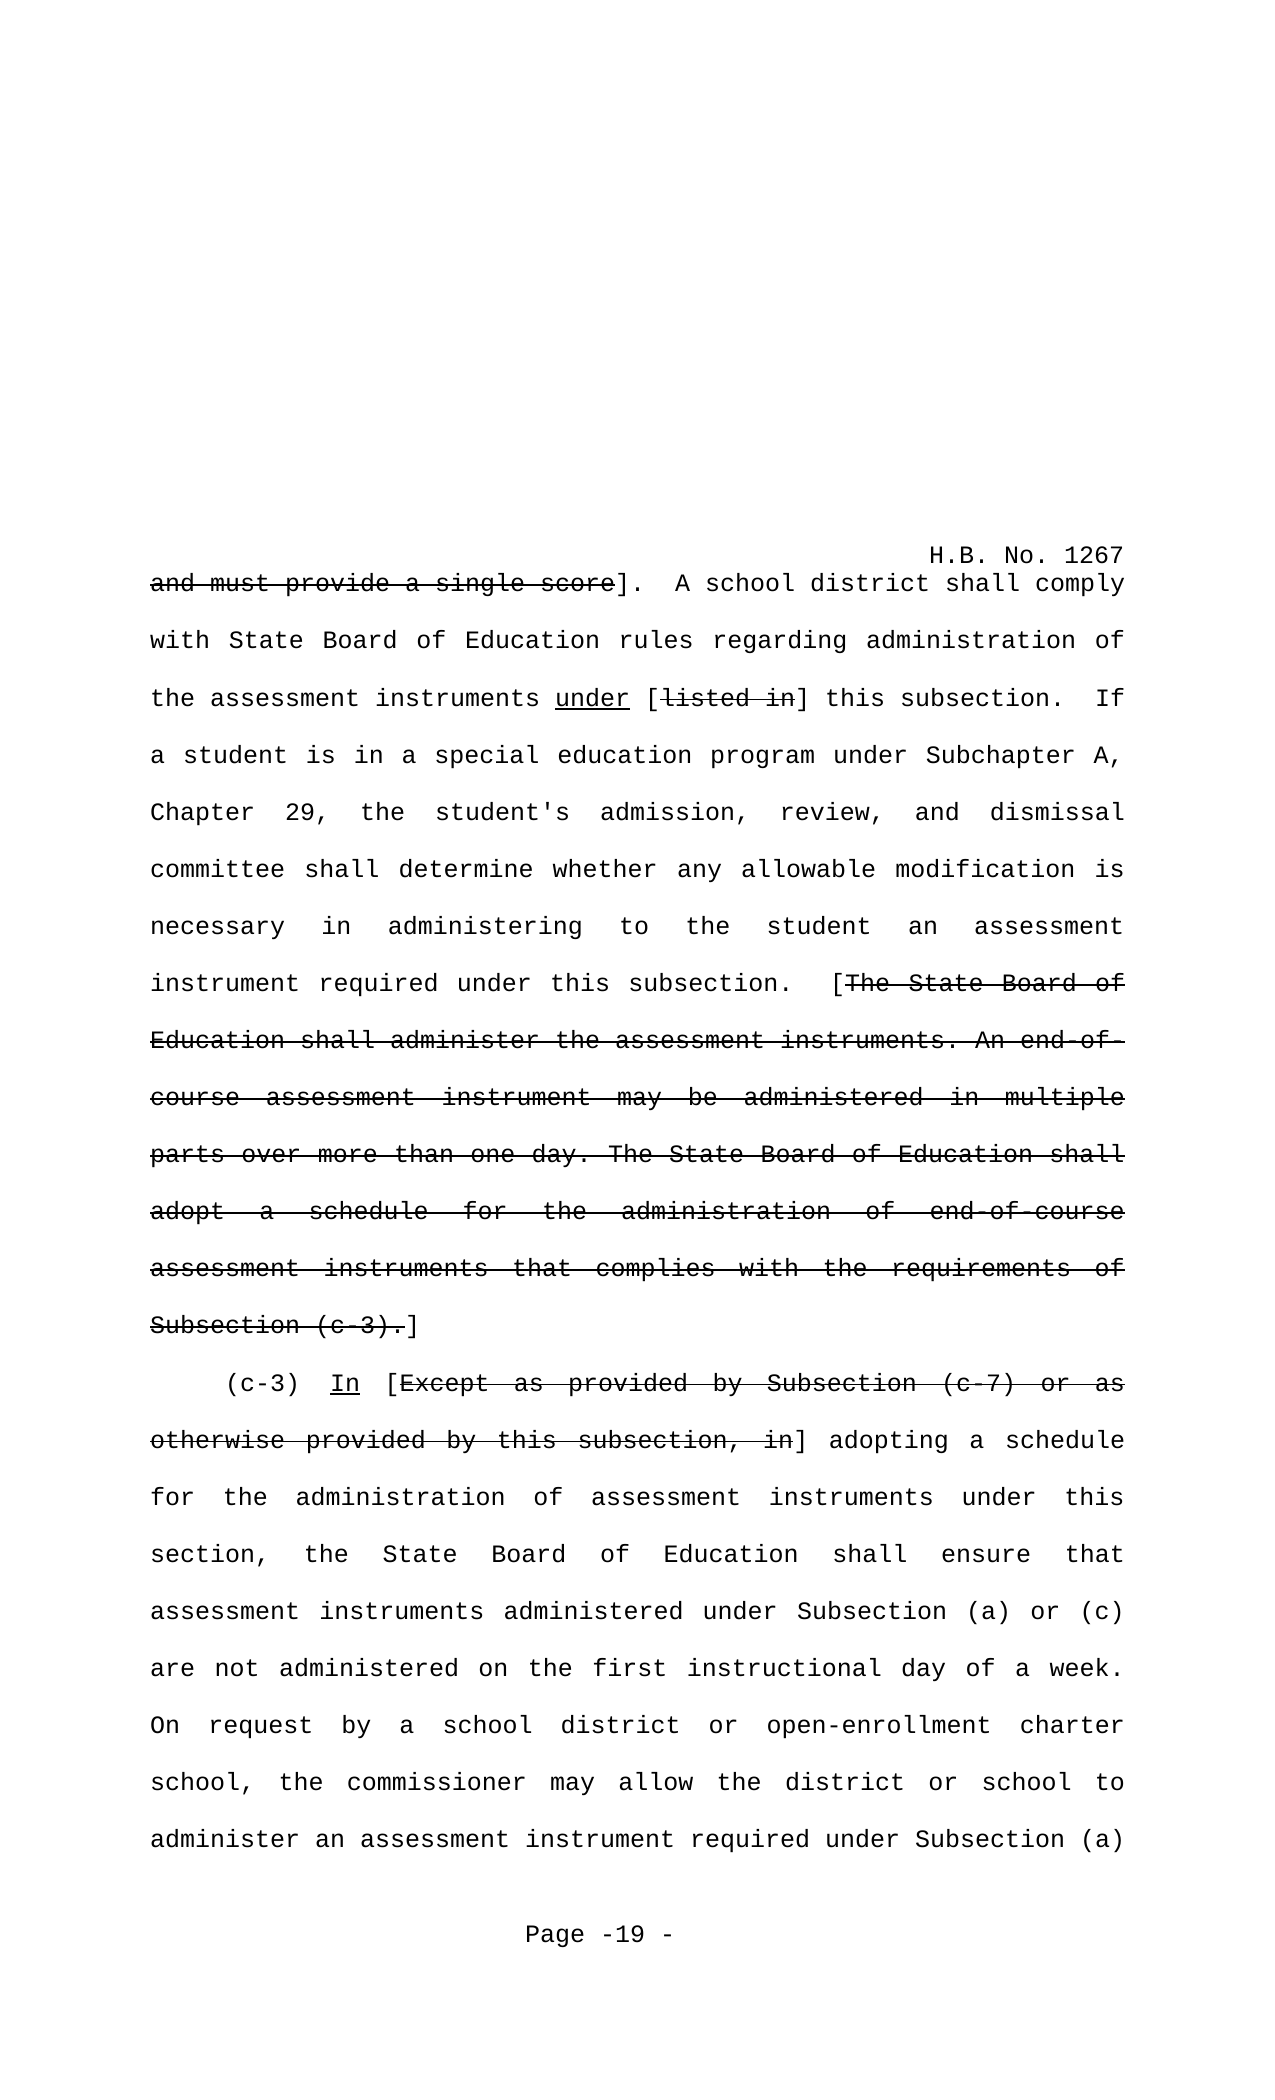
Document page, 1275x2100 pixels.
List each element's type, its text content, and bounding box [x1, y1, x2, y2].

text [150, 1370, 1125, 1855]
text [150, 571, 1125, 1041]
